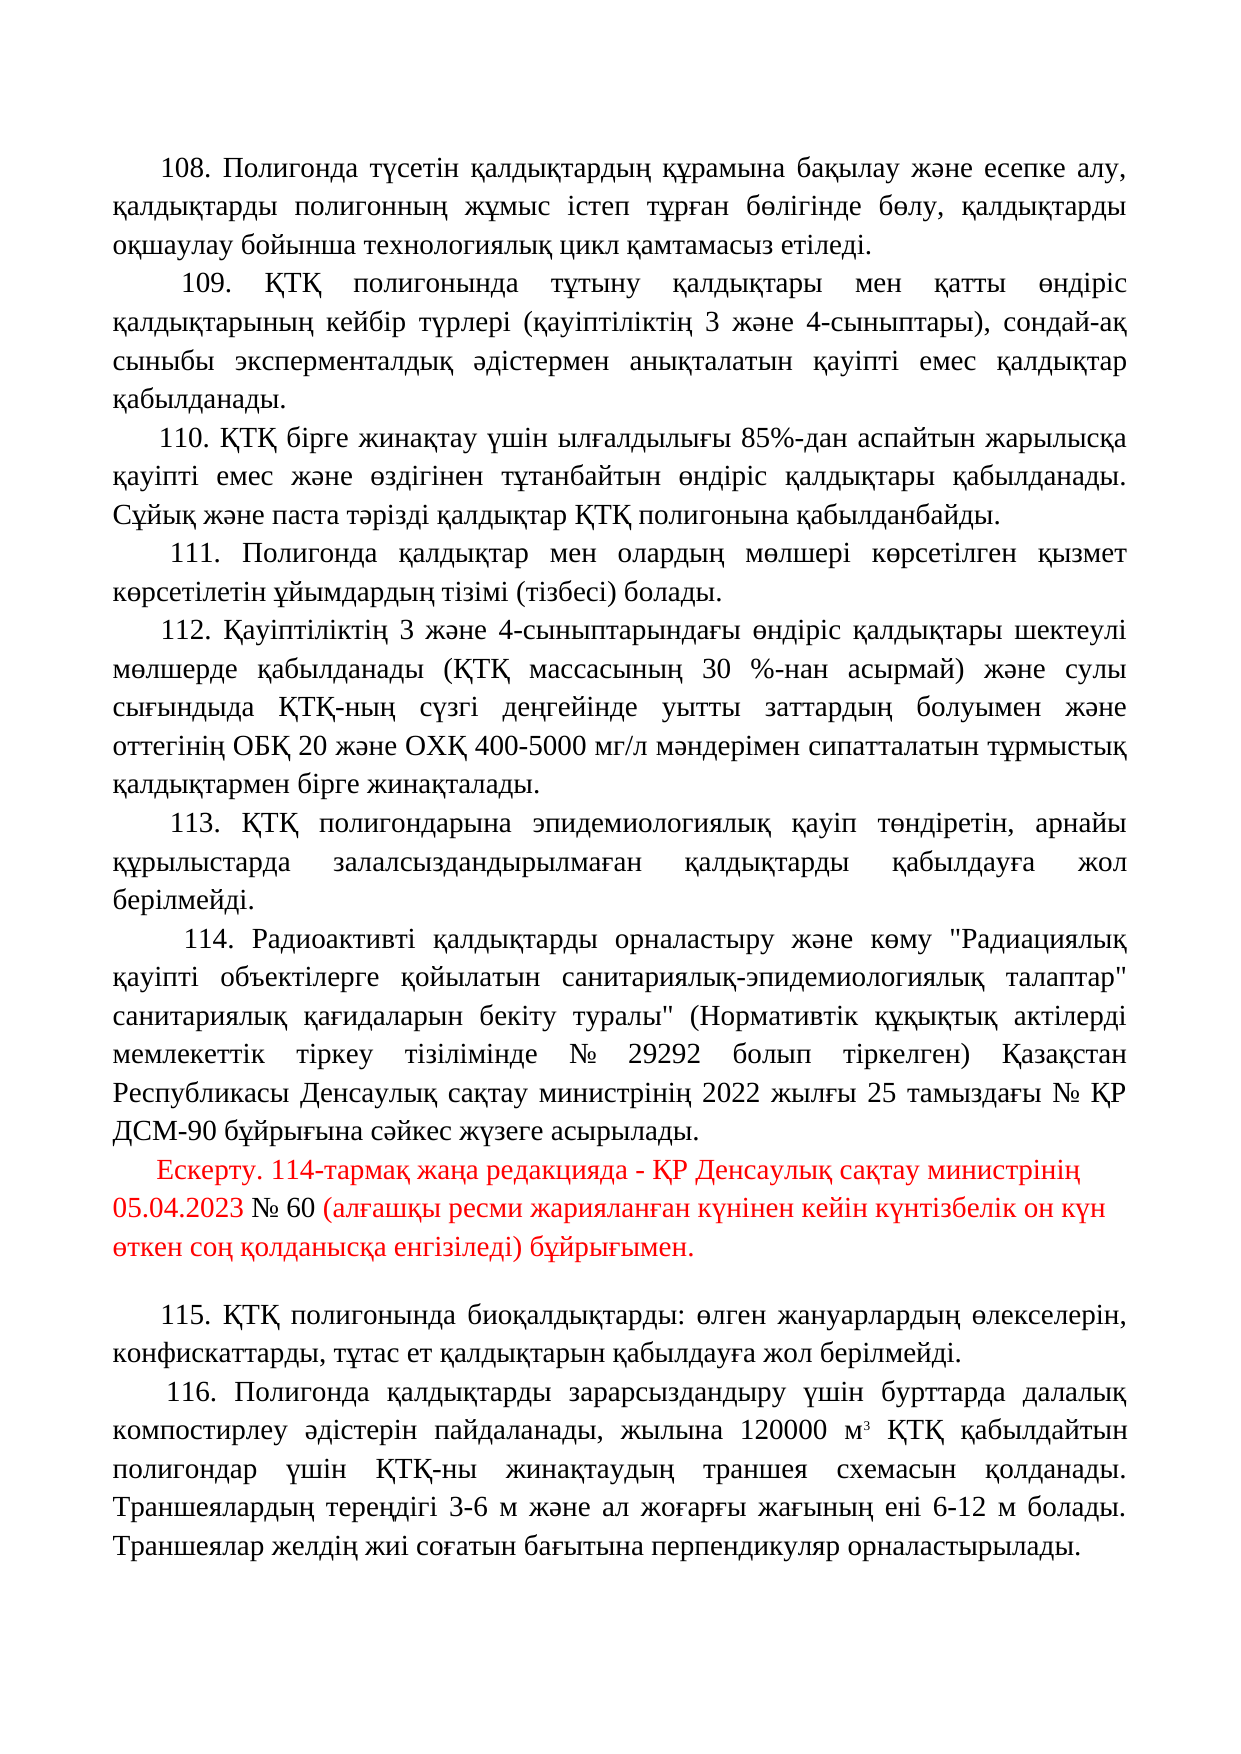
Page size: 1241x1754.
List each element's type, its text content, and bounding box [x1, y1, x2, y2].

text Ескерту. 114-тармақ жаңа редакцияда - ҚР Денсаулық сақтау министрінің 05.04.2023 № 60 (алғашқы ресми жарияланған күнінен кейін күнтізбелік он күн өткен соң қолданысқа енгізіледі) бұйрығымен. [112, 1152, 1128, 1293]
text 108. Полигонда түсетін қалдықтардың құрамына бақылау және есепке алу, қалдықтарды полигонның жұмыс істеп тұрған бөлігінде бөлу, қалдықтарды оқшаулау бойынша технологиялық цикл қамтамасыз етіледі. [112, 150, 1128, 261]
text 116. Полигонда қалдықтарды зарарсыздандыру үшін бурттарда далалық компостирлеу әдістерін пайдаланады, жылына 120000 м3 ҚТҚ қабылдайтын полигондар үшін ҚТҚ-ны жинақтаудың траншея схемасын қолданады. Траншеялардың тереңдігі 3-6 м және ал жоғарғы жағының ені 6-12 м болады. Траншеялар желдің жиі соғатын бағытына перпендикуляр орналастырылады. [112, 1374, 1128, 1562]
text 113. ҚТҚ полигондарына эпидемиологиялық қауіп төндіретін, арнайы құрылыстарда залалсыздандырылмаған қалдықтарды қабылдауға жол берілмейді. [112, 805, 1128, 916]
text 111. Полигонда қалдықтар мен олардың мөлшері көрсетілген қызмет көрсетілетін ұйымдардың тізімі (тізбесі) болады. [112, 535, 1128, 607]
text 112. Қауіптіліктің 3 және 4-сыныптарындағы өндіріс қалдықтары шектеулі мөлшерде қабылданады (ҚТҚ массасының 30 %-нан асырмай) және сулы сығындыда ҚТҚ-ның сүзгі деңгейінде уытты заттардың болуымен және оттегінің ОБҚ 20 және ОХҚ 400-5000 мг/л мәндерімен сипатталатын тұрмыстық қалдықтармен бірге жинақталады. [112, 612, 1128, 800]
text 110. ҚТҚ бірге жинақтау үшін ылғалдылығы 85%-дан аспайтын жарылысқа қауіпті емес және өздігінен тұтанбайтын өндіріс қалдықтары қабылданады. Сұйық және паста тәрізді қалдықтар ҚТҚ полигонына қабылданбайды. [112, 420, 1128, 530]
text 109. ҚТҚ полигонында тұтыну қалдықтары мен қатты өндіріс қалдықтарының кейбір түрлері (қауіптіліктің 3 және 4-сыныптары), сондай-ақ сыныбы эксперменталдық әдістермен анықталатын қауіпті емес қалдықтар қабылданады. [112, 266, 1128, 415]
text 115. ҚТҚ полигонында биоқалдықтарды: өлген жануарлардың өлекселерін, конфискаттарды, тұтас ет қалдықтарын қабылдауға жол берілмейді. [112, 1297, 1128, 1369]
text 114. Радиоактивті қалдықтарды орналастыру және көму "Радиациялық қауіпті объектілерге қойылатын санитариялық-эпидемиологиялық талаптар" санитариялық қағидаларын бекіту туралы" (Нормативтік құқықтық актілерді мемлекеттік тіркеу тізілімінде № 29292 болып тіркелген) Қазақстан Республикасы Денсаулық сақтау министрінің 2022 жылғы 25 тамыздағы № ҚР ДСМ-90 бұйрығына сәйкес жүзеге асырылады. [112, 921, 1128, 1147]
